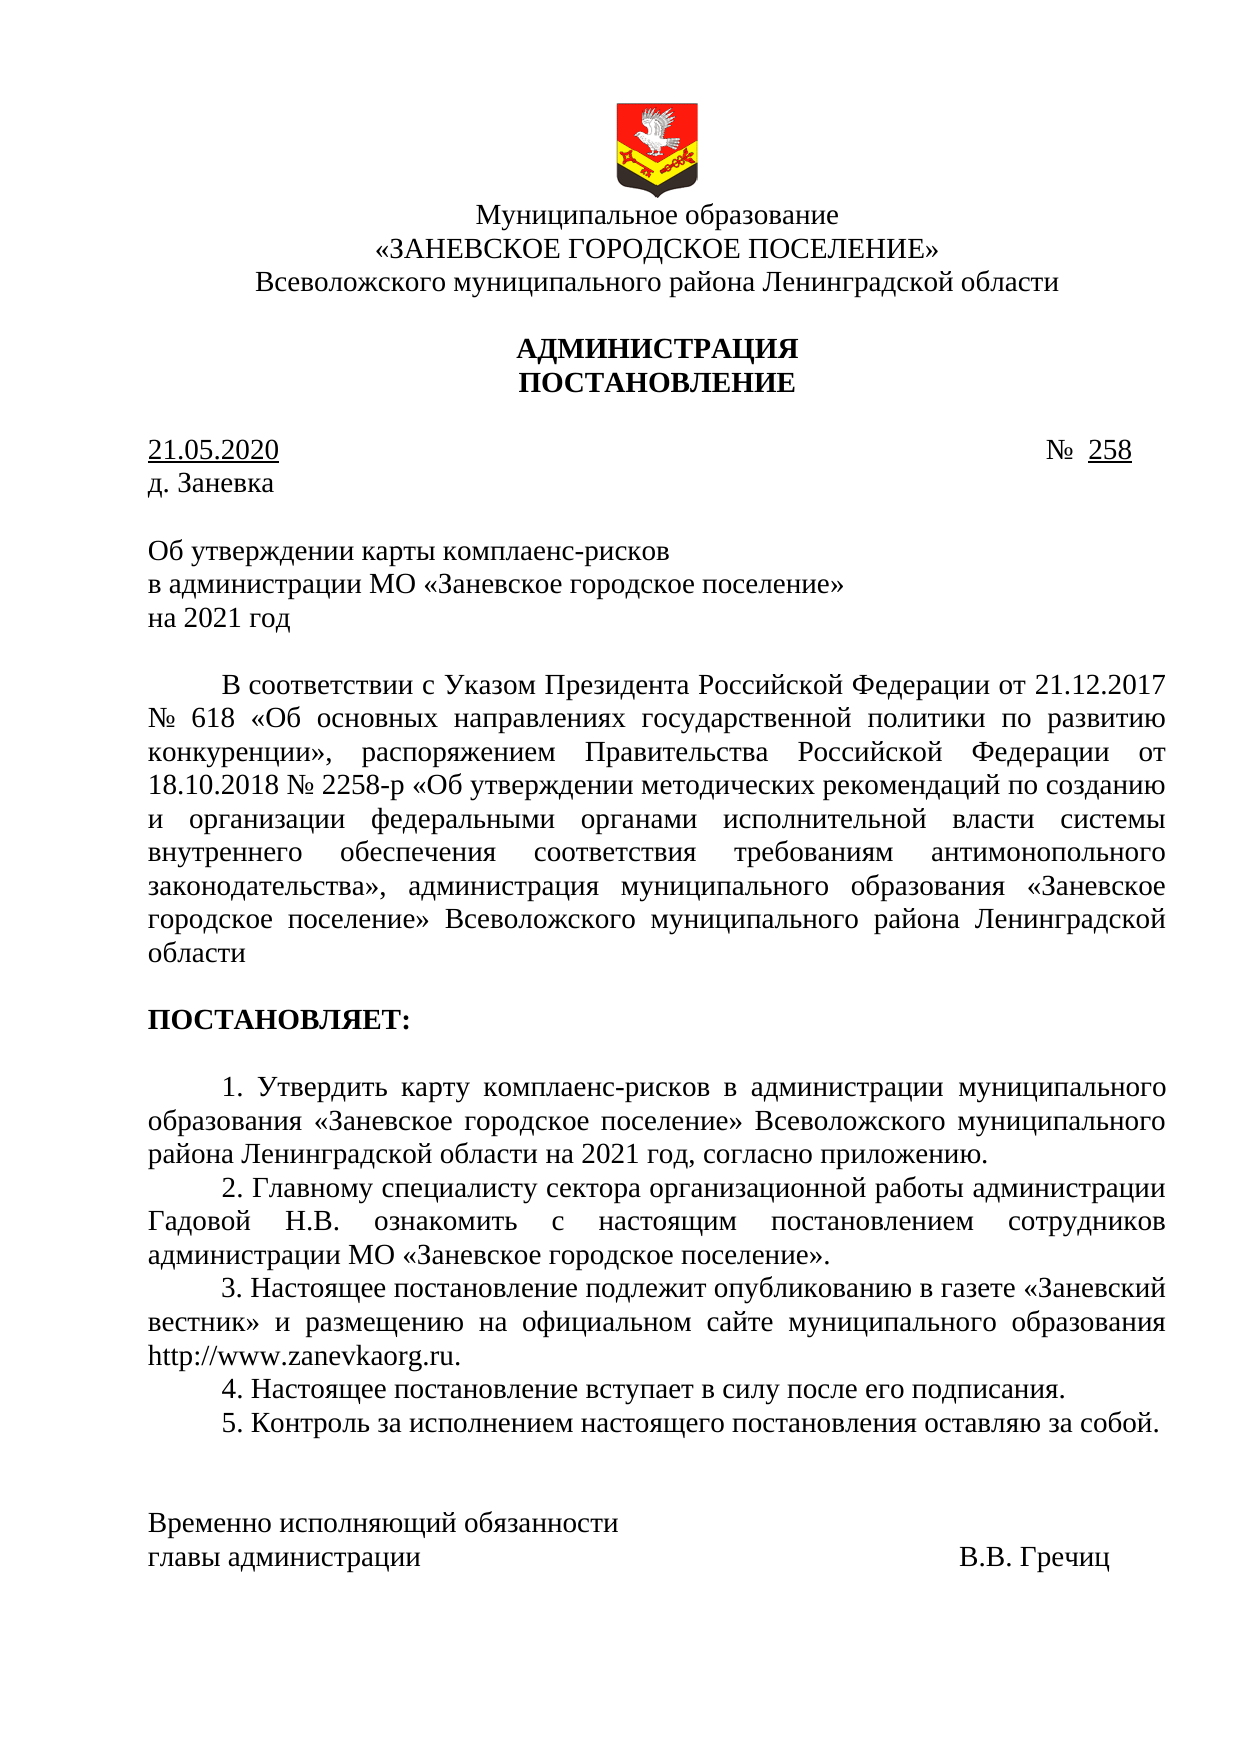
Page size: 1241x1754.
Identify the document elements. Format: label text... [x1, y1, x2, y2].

text д. Заневка [148, 466, 1167, 499]
text в администрации МО «Заневское городское поселение» [148, 566, 1167, 600]
text Временно исполняющий обязанности [148, 1505, 1167, 1539]
text 1. Утвердить карту комплаенс-рисков в администрации муниципального образования «Заневское городское поселение» Всеволожского муниципального района Ленинградской области на 2021 год, согласно приложению. [148, 1069, 1167, 1170]
text Всеволожского муниципального района Ленинградской области [148, 264, 1167, 298]
list 5. Контроль за исполнением настоящего постановления оставляю за собой. [148, 1405, 1167, 1438]
text 2. Главному специалисту сектора организационной работы администрации Гадовой Н.В. ознакомить с настоящим постановлением сотрудников администрации МО «Заневское городское поселение». [148, 1170, 1167, 1271]
text на 2021 год [148, 600, 1167, 633]
text 21.05.2020 № 258 [148, 432, 1167, 466]
text главы администрации В.В. Гречиц [148, 1539, 1167, 1572]
text «ЗАНЕВСКОЕ ГОРОДСКОЕ ПОСЕЛЕНИЕ» [148, 231, 1167, 264]
text В соответствии с Указом Президента Российской Федерации от 21.12.2017 № 618 «Об основных направлениях государственной политики по развитию конкуренции», распоряжением Правительства Российской Федерации от 18.10.2018 № 2258-р «Об утверждении методических рекомендаций по созданию и организации федеральными органами исполнительной власти системы внутреннего обеспечения соответствия требованиям антимонопольного законодательства», администрация муниципального образования «Заневское городское поселение» Всеволожского муниципального района Ленинградской области [148, 667, 1167, 969]
text Муниципальное образование [148, 197, 1167, 231]
list 3. Настоящее постановление подлежит опубликованию в газете «Заневский вестник» и размещению на официальном сайте муниципального образования http://www.zanevkaorg.ru. [148, 1271, 1167, 1371]
text ПОСТАНОВЛЯЕТ: [148, 1002, 1167, 1036]
picture [616, 103, 698, 198]
text ПОСТАНОВЛЕНИЕ [148, 365, 1167, 398]
text АДМИНИСТРАЦИЯ [148, 331, 1167, 365]
list 4. Настоящее постановление вступает в силу после его подписания. [221, 1371, 1167, 1405]
text Об утверждении карты комплаенс-рисков [148, 533, 1167, 566]
